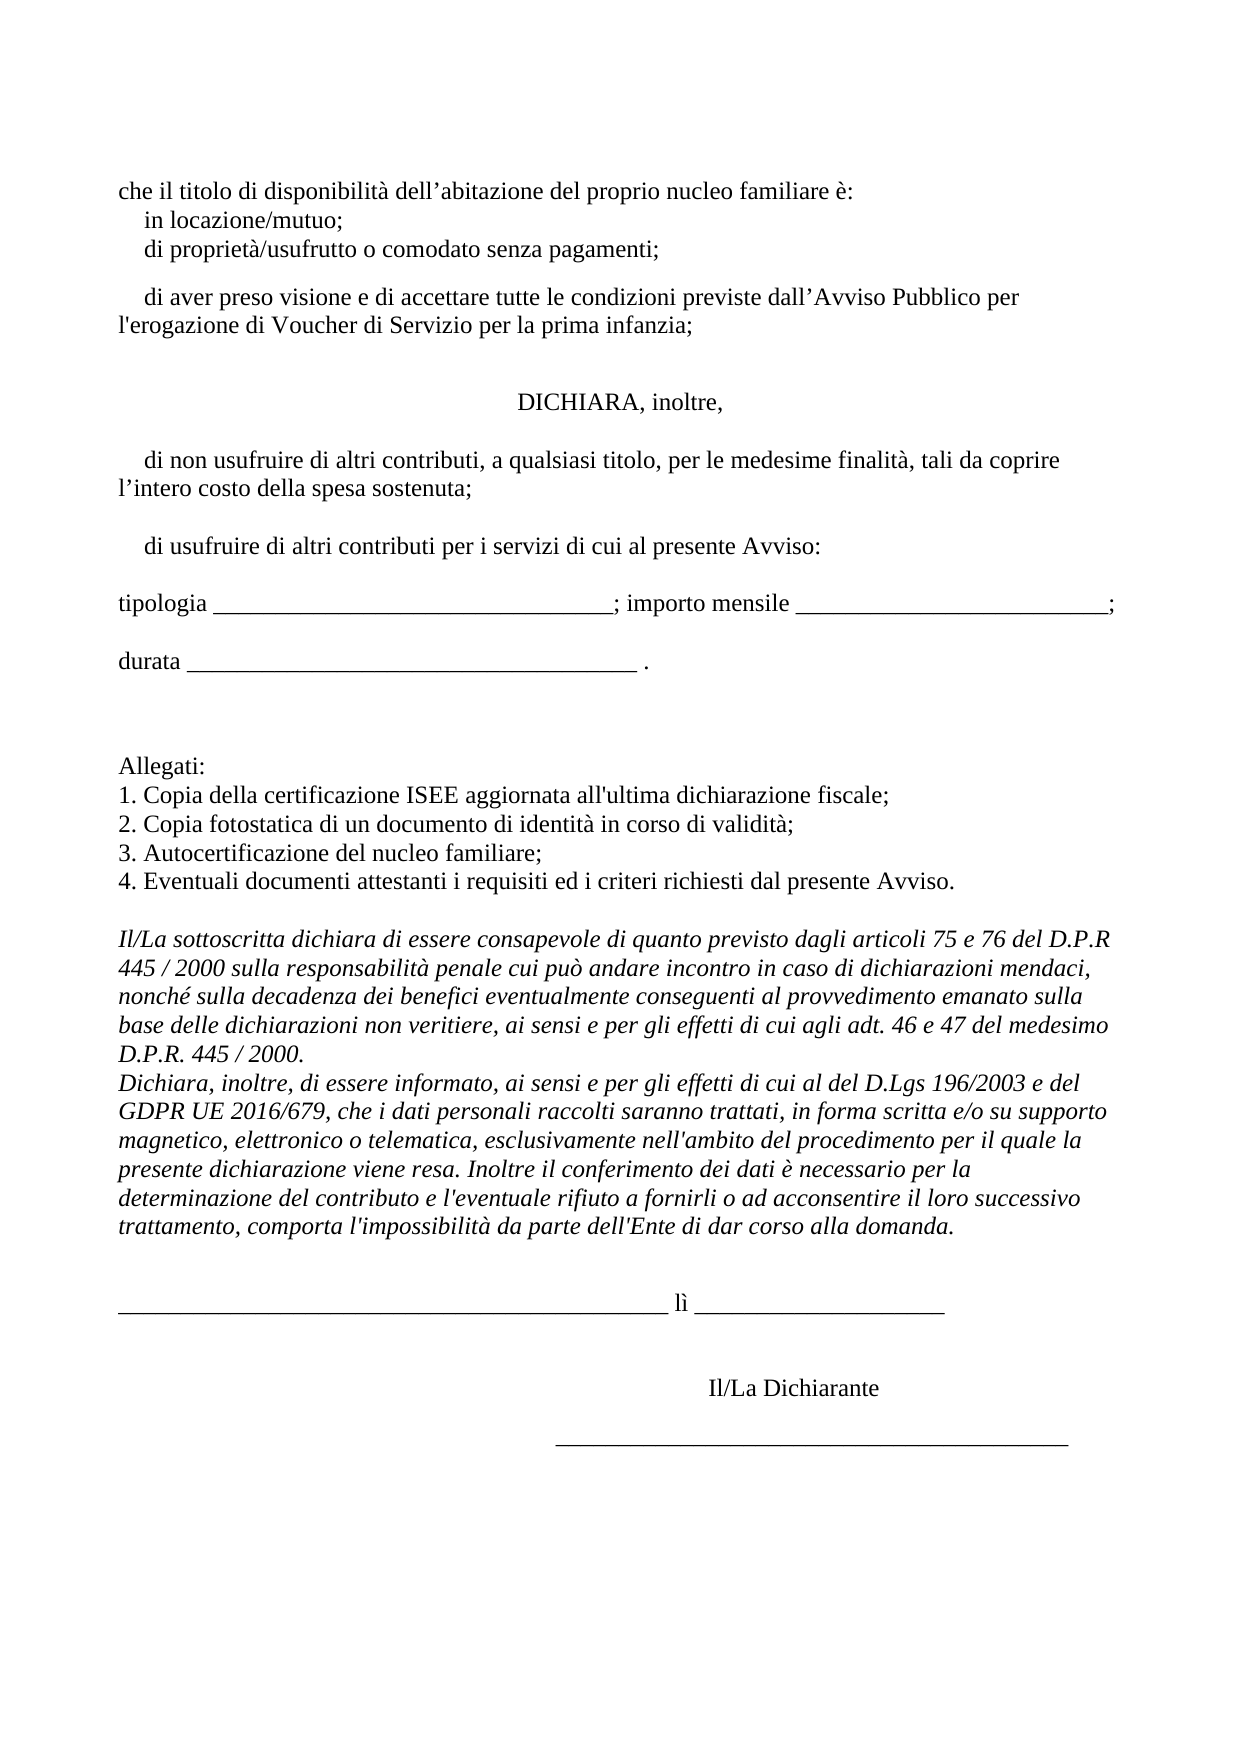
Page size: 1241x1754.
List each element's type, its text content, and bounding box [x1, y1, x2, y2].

text  di proprietà/usufrutto o comodato senza pagamenti; [118, 234, 1122, 263]
text Allegati: [118, 751, 1122, 780]
text  di usufruire di altri contributi per i servizi di cui al presente Avviso: [118, 531, 1122, 560]
text tipologia ________________________________; importo mensile _________________________; [118, 588, 1122, 617]
text che il titolo di disponibilità dell’abitazione del proprio nucleo familiare è: [118, 176, 1122, 205]
text  di aver preso visione e di accettare tutte le condizioni previste dall’Avviso Pubblico per l'erogazione di Voucher di Servizio per la prima infanzia; [118, 282, 1122, 339]
text DICHIARA, inoltre, [118, 387, 1122, 416]
text  in locazione/mutuo; [118, 205, 1122, 234]
text ____________________________________________ lì ____________________ [118, 1288, 1122, 1317]
text durata ____________________________________ . [118, 646, 1122, 675]
text 2. Copia fotostatica di un documento di identità in corso di validità; [118, 809, 1122, 838]
text _________________________________________ [118, 1421, 1122, 1449]
text 1. Copia della certificazione ISEE aggiornata all'ultima dichiarazione fiscale; [118, 780, 1122, 809]
text Il/La sottoscritta dichiara di essere consapevole di quanto previsto dagli articoli 75 e 76 del D.P.R 445 / 2000 sulla responsabilità penale cui può andare incontro in caso di dichiarazioni mendaci, nonché sulla decadenza dei benefici eventualmente conseguenti al provvedimento emanato sulla base delle dichiarazioni non veritiere, ai sensi e per gli effetti di cui agli adt. 46 e 47 del medesimo D.P.R. 445 / 2000. [118, 924, 1122, 1068]
text Dichiara, inoltre, di essere informato, ai sensi e per gli effetti di cui al del D.Lgs 196/2003 e del GDPR UE 2016/679, che i dati personali raccolti saranno trattati, in forma scritta e/o su supporto magnetico, elettronico o telematica, esclusivamente nell'ambito del procedimento per il quale la presente dichiarazione viene resa. Inoltre il conferimento dei dati è necessario per la determinazione del contributo e l'eventuale rifiuto a fornirli o ad acconsentire il loro successivo trattamento, comporta l'impossibilità da parte dell'Ente di dar corso alla domanda. [118, 1068, 1122, 1240]
text 4. Eventuali documenti attestanti i requisiti ed i criteri richiesti dal presente Avviso. [118, 866, 1122, 895]
text Il/La Dichiarante [118, 1373, 1122, 1402]
text  di non usufruire di altri contributi, a qualsiasi titolo, per le medesime finalità, tali da coprire l’intero costo della spesa sostenuta; [118, 445, 1122, 502]
text 3. Autocertificazione del nucleo familiare; [118, 838, 1122, 866]
